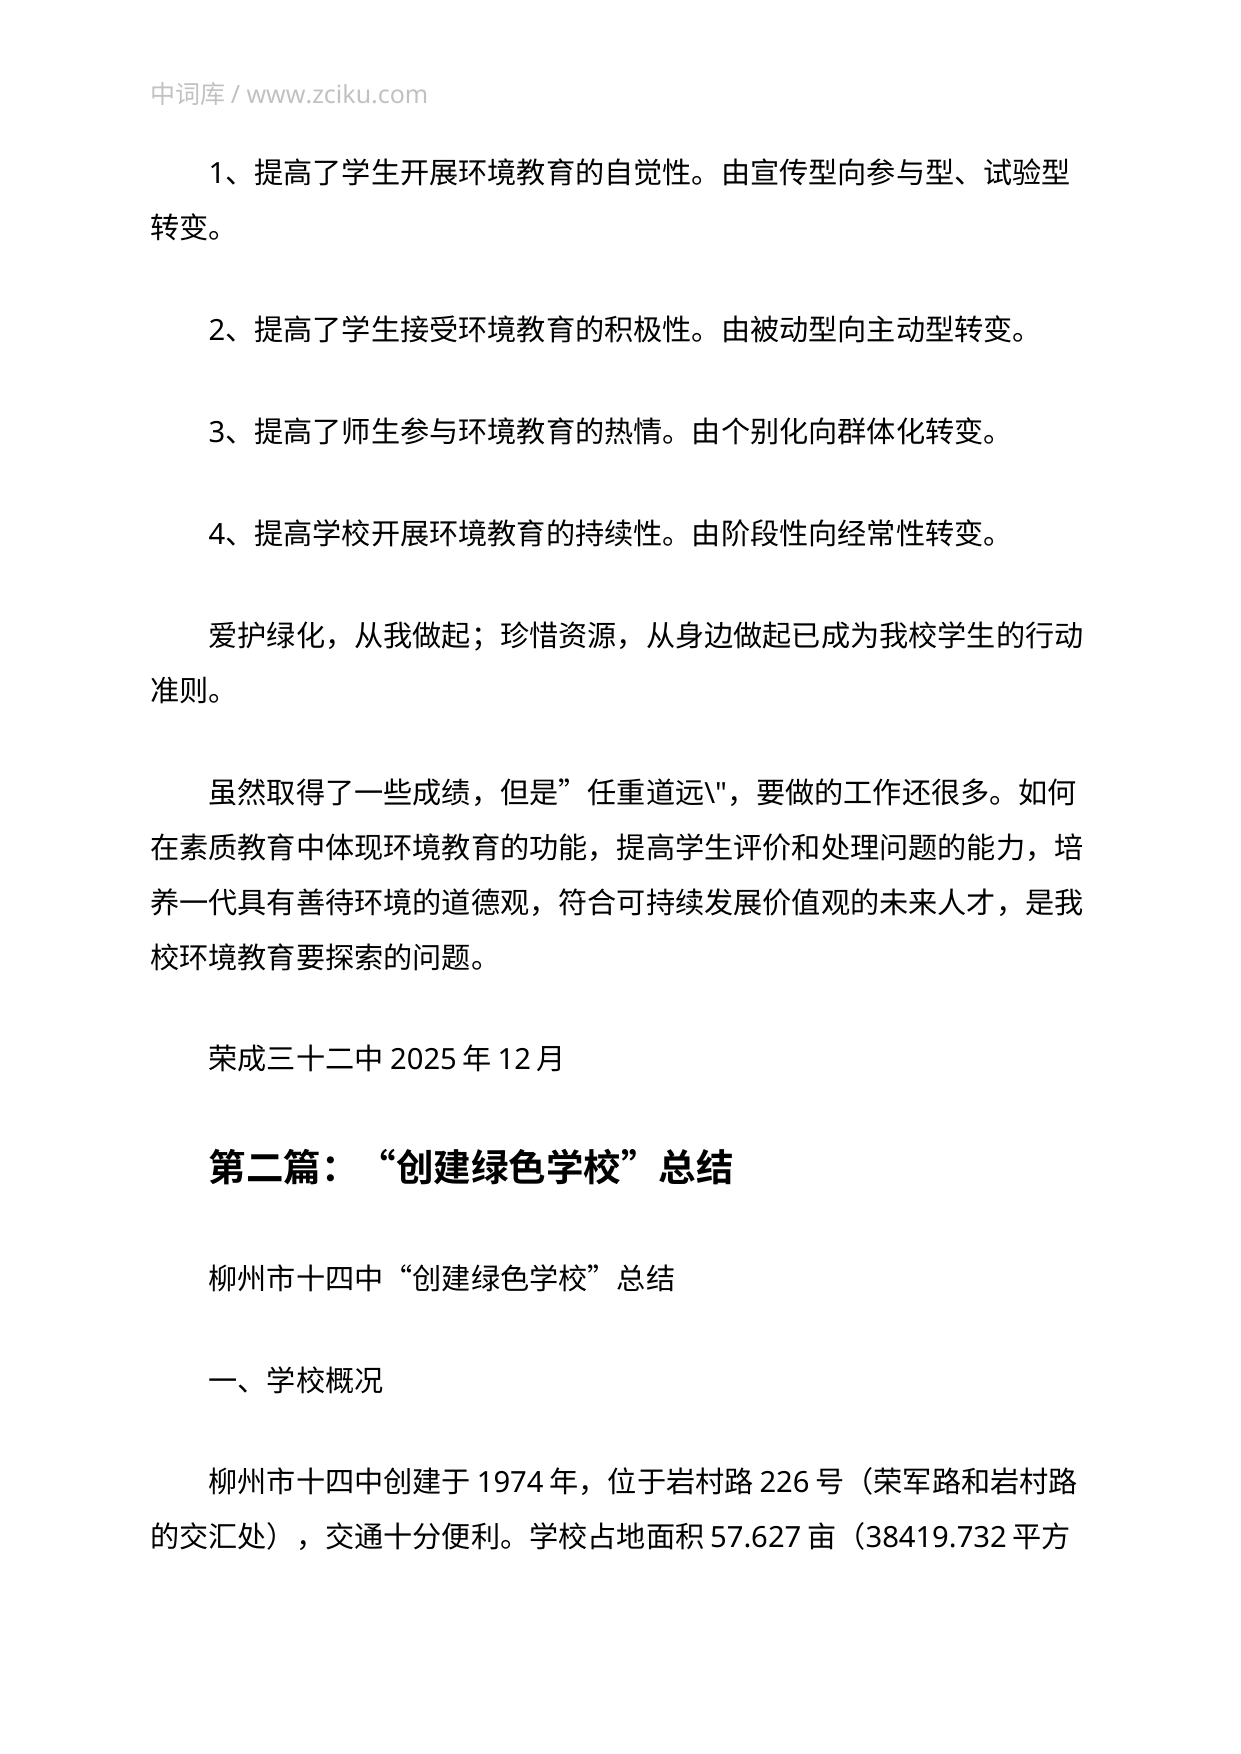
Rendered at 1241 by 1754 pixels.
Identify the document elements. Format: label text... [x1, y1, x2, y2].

text 虽然取得了一些成绩，但是”任重道远\"，要做的工作还很多。如何在素质教育中体现环境教育的功能，提高学生评价和处理问题的能力，培养一代具有善待环境的道德观，符合可持续发展价值观的未来人才，是我校环境教育要探索的问题。 [150, 769, 1090, 976]
text 一、学校概况 [150, 1357, 1090, 1399]
text 1、提高了学生开展环境教育的自觉性。由宣传型向参与型、试验型转变。 [150, 150, 1090, 247]
text 荣成三十二中 2025年12月 [150, 1036, 1090, 1078]
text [150, 1459, 1090, 1556]
text 2、提高了学生接受环境教育的积极性。由被动型向主动型转变。 [150, 307, 1090, 349]
text 3、提高了师生参与环境教育的热情。由个别化向群体化转变。 [150, 409, 1090, 451]
text 柳州市十四中“创建绿色学校”总结 [150, 1255, 1090, 1298]
text 第二篇：“创建绿色学校”总结 [150, 1138, 1090, 1192]
text 爱护绿化，从我做起；珍惜资源，从身边做起已成为我校学生的行动准则。 [150, 613, 1090, 710]
text 4、提高学校开展环境教育的持续性。由阶段性向经常性转变。 [150, 511, 1090, 553]
